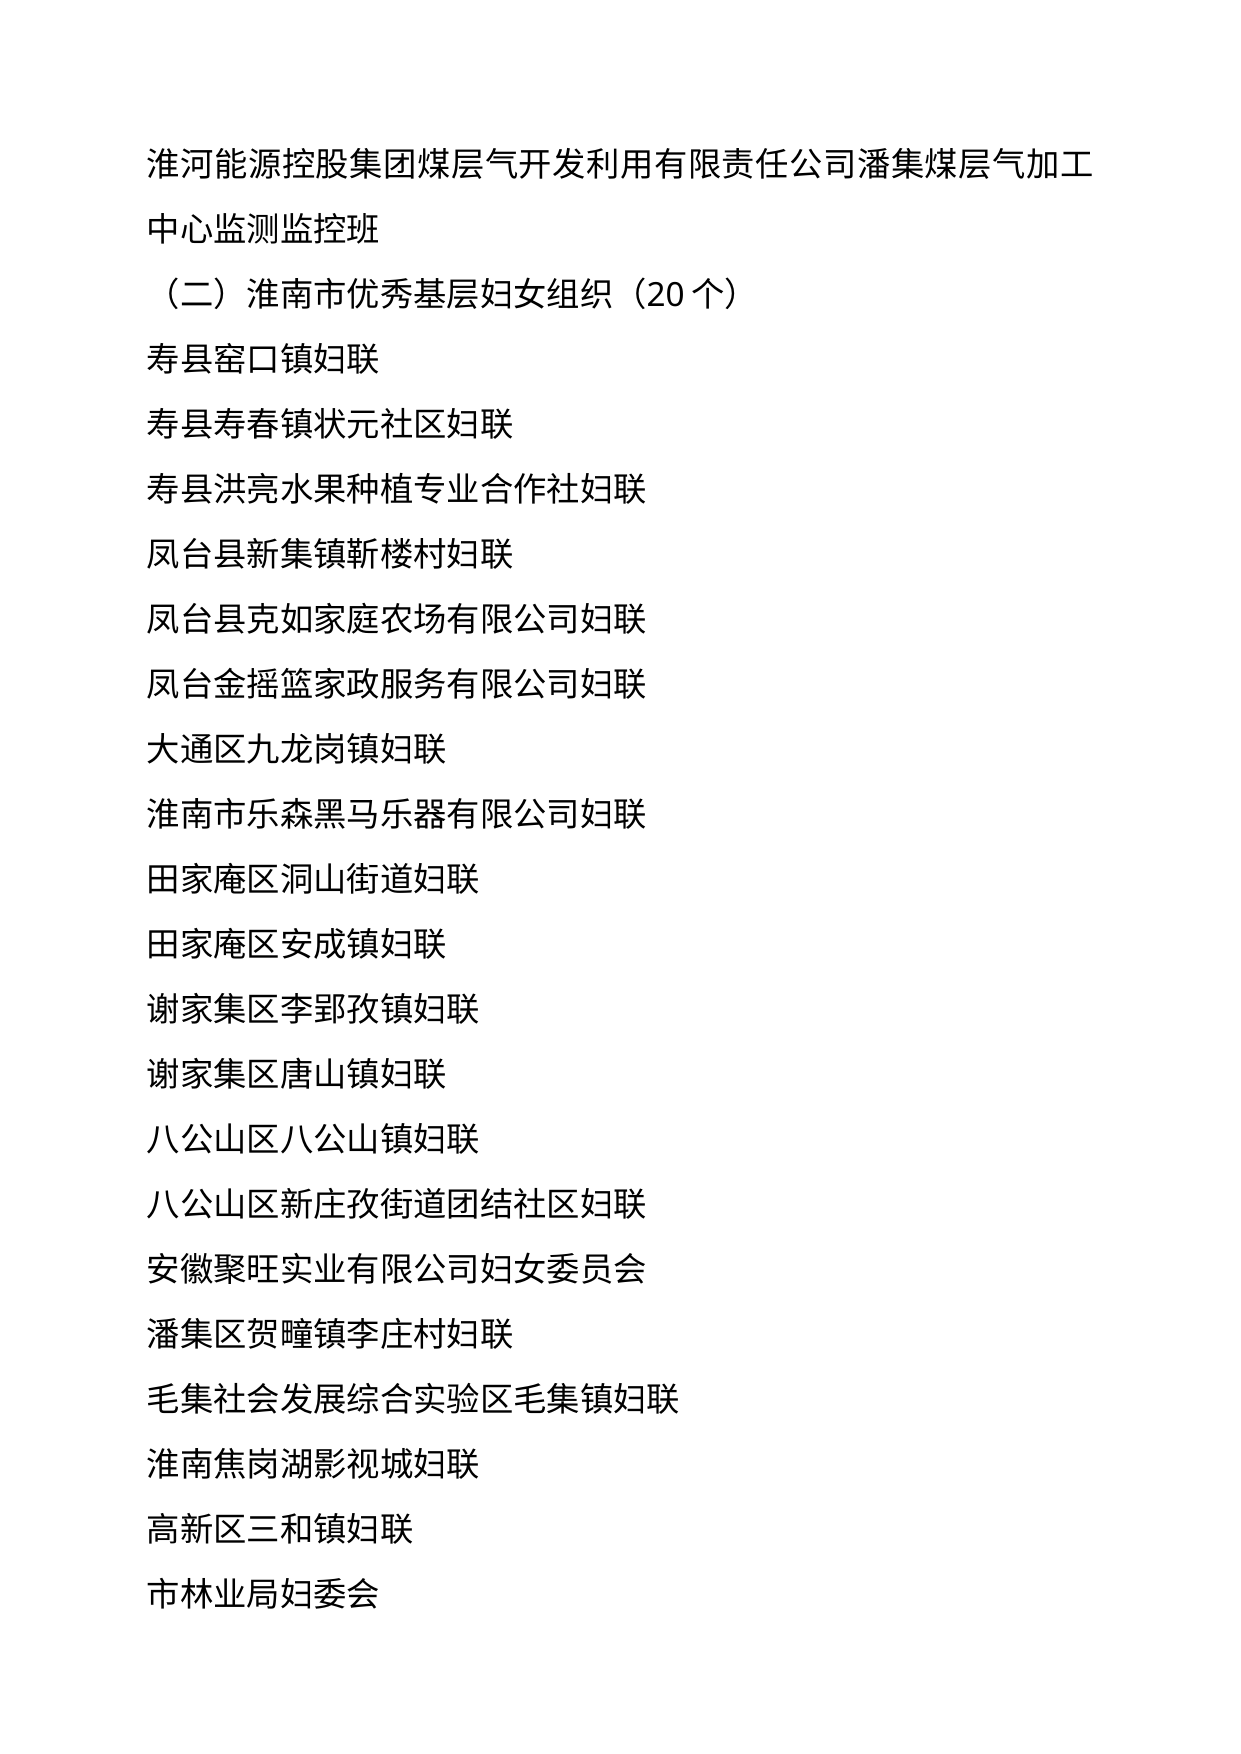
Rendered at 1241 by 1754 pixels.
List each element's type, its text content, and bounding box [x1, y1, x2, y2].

list 毛集社会发展综合实验区毛集镇妇联 [146, 1364, 1094, 1429]
list 高新区三和镇妇联 [146, 1494, 1094, 1559]
list 大通区九龙岗镇妇联 [146, 714, 1094, 779]
list 淮南市优秀基层妇女组织（20个） [146, 259, 1094, 324]
list 谢家集区李郢孜镇妇联 [146, 974, 1094, 1039]
list 八公山区八公山镇妇联 [146, 1104, 1094, 1169]
list 田家庵区安成镇妇联 [146, 909, 1094, 974]
list 市林业局妇委会 [146, 1559, 1094, 1624]
list 潘集区贺疃镇李庄村妇联 [146, 1299, 1094, 1364]
text 淮河能源控股集团煤层气开发利用有限责任公司潘集煤层气加工中心监测监控班 [146, 129, 1094, 259]
list 凤台金摇篮家政服务有限公司妇联 [146, 649, 1094, 714]
list 寿县寿春镇状元社区妇联 [146, 389, 1094, 454]
list 淮南焦岗湖影视城妇联 [146, 1429, 1094, 1494]
list 安徽聚旺实业有限公司妇女委员会 [146, 1234, 1094, 1299]
list 凤台县新集镇靳楼村妇联 [146, 519, 1094, 584]
list 凤台县克如家庭农场有限公司妇联 [146, 584, 1094, 649]
list 寿县窑口镇妇联 [146, 324, 1094, 389]
list 寿县洪亮水果种植专业合作社妇联 [146, 454, 1094, 519]
list 八公山区新庄孜街道团结社区妇联 [146, 1169, 1094, 1234]
list 田家庵区洞山街道妇联 [146, 844, 1094, 909]
list 淮南市乐森黑马乐器有限公司妇联 [146, 779, 1094, 844]
list 谢家集区唐山镇妇联 [146, 1039, 1094, 1104]
